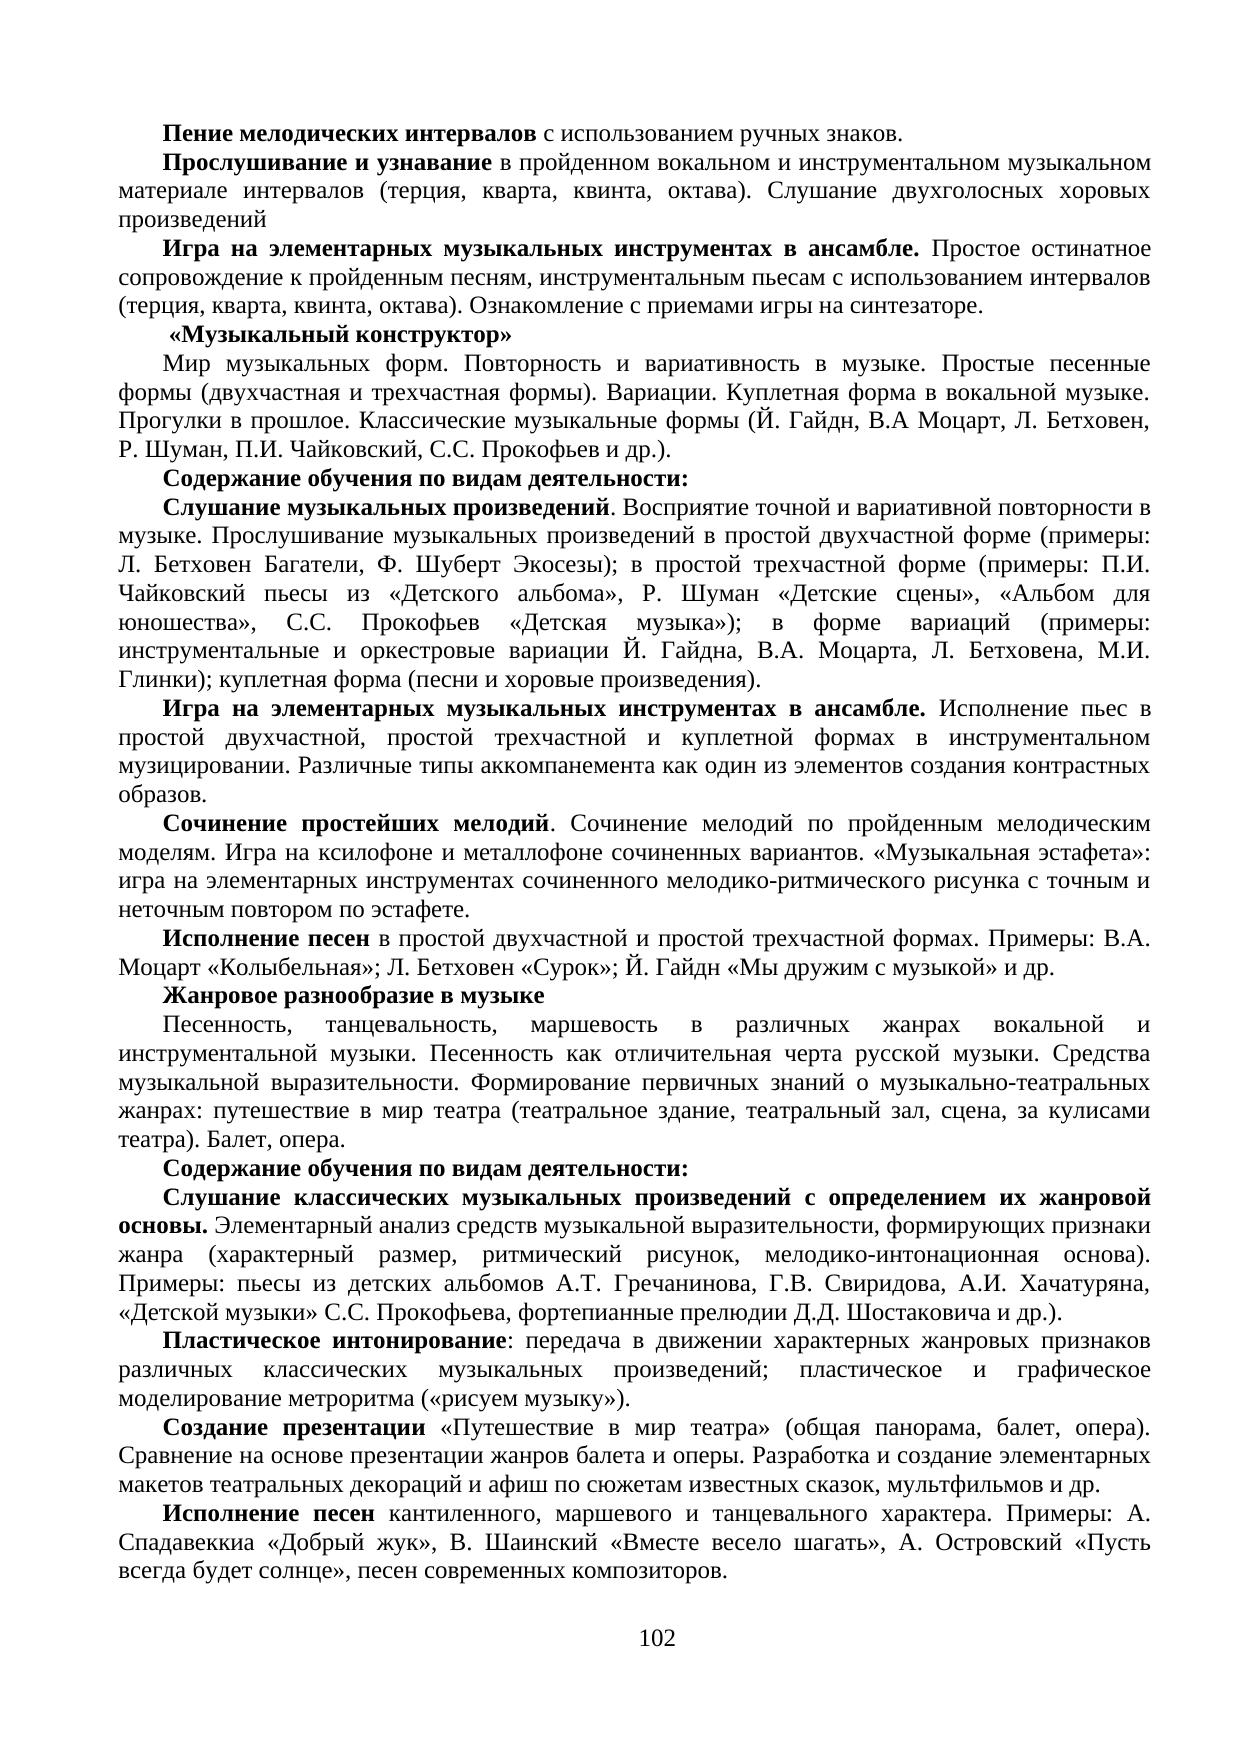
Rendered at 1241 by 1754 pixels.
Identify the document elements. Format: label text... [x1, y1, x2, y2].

text Исполнение песен в простой двухчастной и простой трехчастной формах. Примеры: В.А. Моцарт «Колыбельная»; Л. Бетховен «Сурок»; Й. Гайдн «Мы дружим с музыкой» и др. [118, 923, 1152, 981]
text Содержание обучения по видам деятельности: [118, 463, 1152, 492]
text Пластическое интонирование: передача в движении характерных жанровых признаков различных классических музыкальных произведений; пластическое и графическое моделирование метроритма («рисуем музыку»). [118, 1326, 1152, 1412]
text Слушание классических музыкальных произведений с определением их жанровой основы. Элементарный анализ средств музыкальной выразительности, формирующих признаки жанра (характерный размер, ритмический рисунок, мелодико-интонационная основа). Примеры: пьесы из детских альбомов А.Т. Гречанинова, Г.В. Свиридова, А.И. Хачатуряна, «Детской музыки» С.С. Прокофьева, фортепианные прелюдии Д.Д. Шостаковича и др.). [118, 1182, 1152, 1326]
text Жанровое разнообразие в музыке [118, 981, 1152, 1009]
text Содержание обучения по видам деятельности: [118, 1153, 1152, 1182]
text Мир музыкальных форм. Повторность и вариативность в музыке. Простые песенные формы (двухчастная и трехчастная формы). Вариации. Куплетная форма в вокальной музыке. Прогулки в прошлое. Классические музыкальные формы (Й. Гайдн, В.А Моцарт, Л. Бетховен, Р. Шуман, П.И. Чайковский, С.С. Прокофьев и др.). [118, 348, 1152, 463]
text Сочинение простейших мелодий. Сочинение мелодий по пройденным мелодическим моделям. Игра на ксилофоне и металлофоне сочиненных вариантов. «Музыкальная эстафета»: игра на элементарных инструментах сочиненного мелодико-ритмического рисунка с точным и неточным повтором по эстафете. [118, 808, 1152, 923]
text Игра на элементарных музыкальных инструментах в ансамбле. Простое остинатное сопровождение к пройденным песням, инструментальным пьесам с использованием интервалов (терция, кварта, квинта, октава). Ознакомление с приемами игры на синтезаторе. [118, 233, 1152, 319]
text Пение мелодических интервалов с использованием ручных знаков. [118, 118, 1152, 147]
text Песенность, танцевальность, маршевость в различных жанрах вокальной и инструментальной музыки. Песенность как отличительная черта русской музыки. Средства музыкальной выразительности. Формирование первичных знаний о музыкально-театральных жанрах: путешествие в мир театра (театральное здание, театральный зал, сцена, за кулисами театра). Балет, опера. [118, 1009, 1152, 1153]
text Слушание музыкальных произведений. Восприятие точной и вариативной повторности в музыке. Прослушивание музыкальных произведений в простой двухчастной форме (примеры: Л. Бетховен Багатели, Ф. Шуберт Экосезы); в простой трехчастной форме (примеры: П.И. Чайковский пьесы из «Детского альбома», Р. Шуман «Детские сцены», «Альбом для юношества», С.С. Прокофьев «Детская музыка»); в форме вариаций (примеры: инструментальные и оркестровые вариации Й. Гайдна, В.А. Моцарта, Л. Бетховена, М.И. Глинки); куплетная форма (песни и хоровые произведения). [118, 492, 1152, 693]
text Исполнение песен кантиленного, маршевого и танцевального характера. Примеры: А. Спадавеккиа «Добрый жук», В. Шаинский «Вместе весело шагать», А. Островский «Пусть всегда будет солнце», песен современных композиторов. [118, 1498, 1152, 1584]
text Игра на элементарных музыкальных инструментах в ансамбле. Исполнение пьес в простой двухчастной, простой трехчастной и куплетной формах в инструментальном музицировании. Различные типы аккомпанемента как один из элементов создания контрастных образов. [118, 693, 1152, 808]
text Прослушивание и узнавание в пройденном вокальном и инструментальном музыкальном материале интервалов (терция, кварта, квинта, октава). Слушание двухголосных хоровых произведений [118, 147, 1152, 233]
text «Музыкальный конструктор» [118, 319, 1152, 348]
text Создание презентации «Путешествие в мир театра» (общая панорама, балет, опера). Сравнение на основе презентации жанров балета и оперы. Разработка и создание элементарных макетов театральных декораций и афиш по сюжетам известных сказок, мультфильмов и др. [118, 1412, 1152, 1498]
